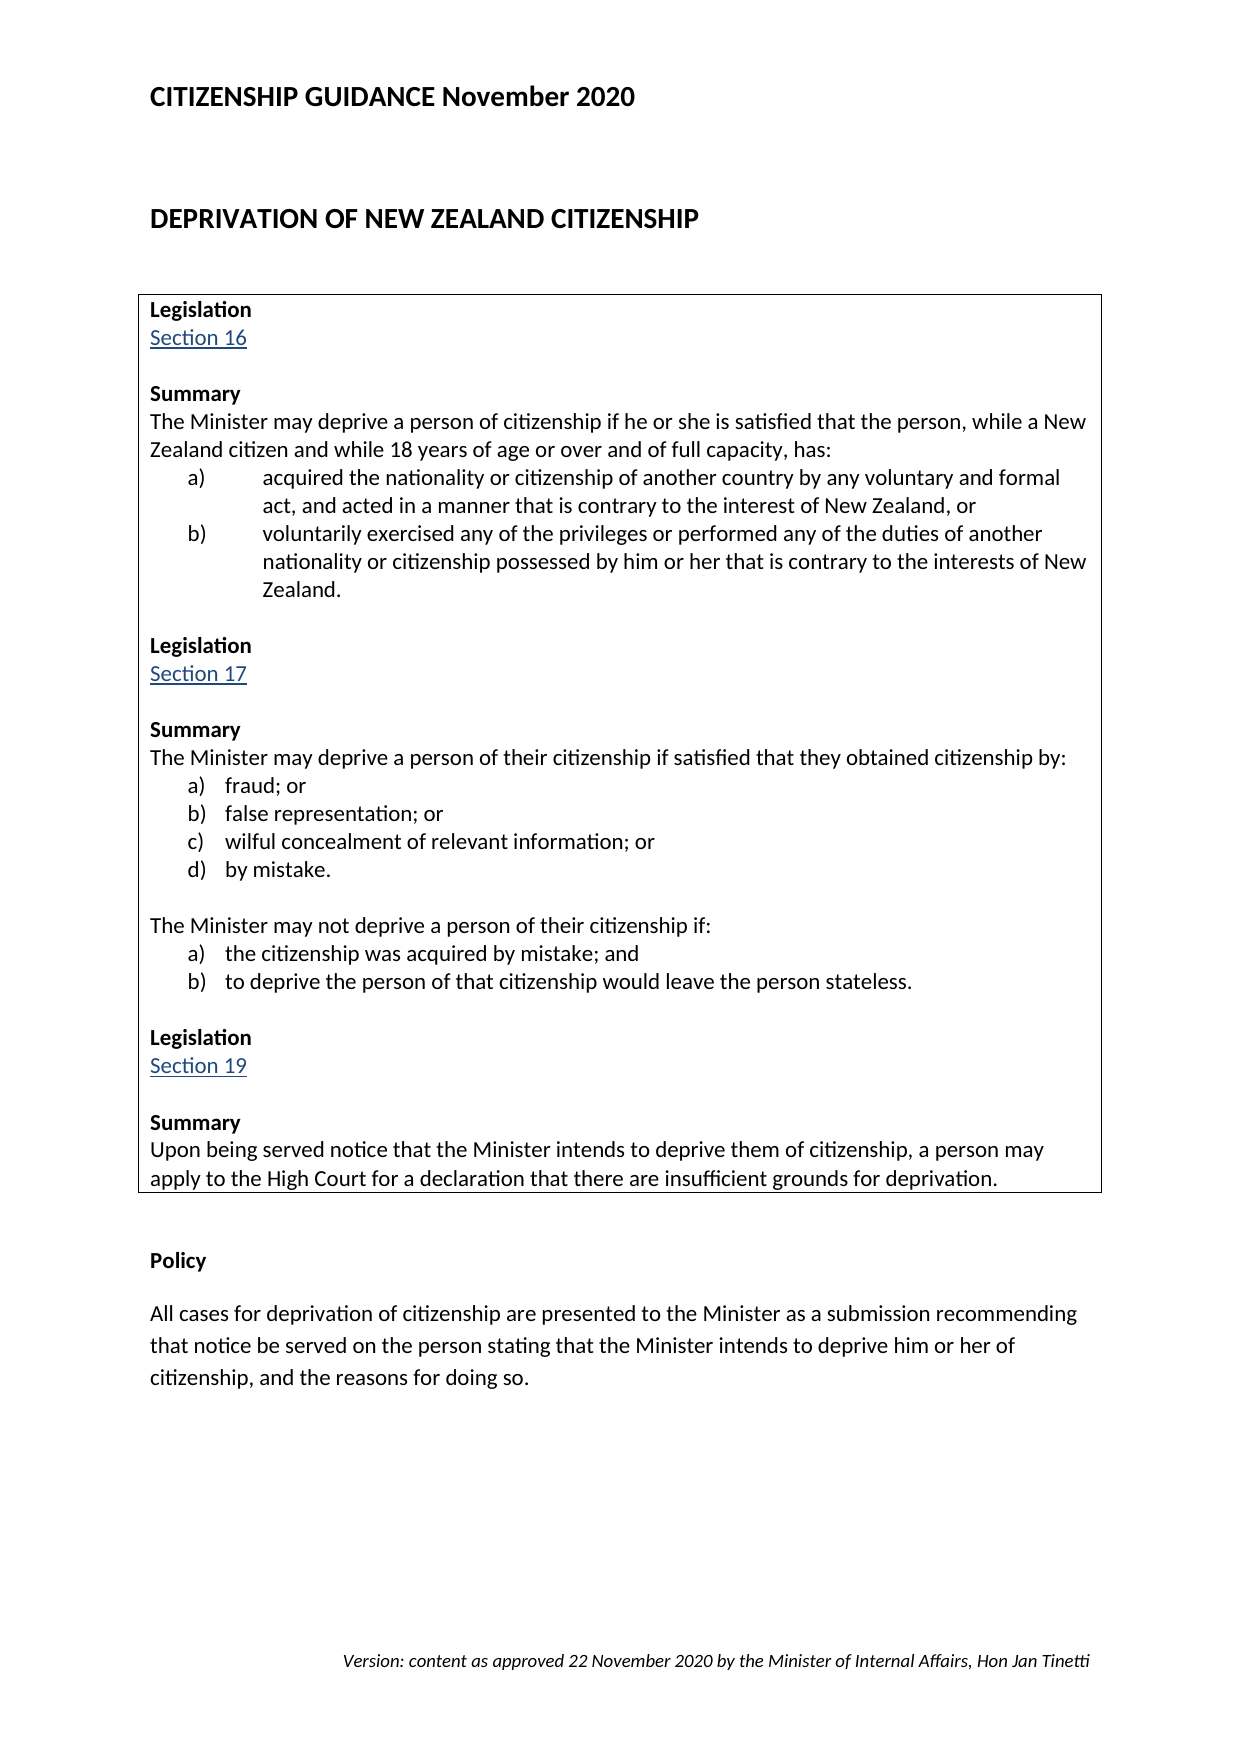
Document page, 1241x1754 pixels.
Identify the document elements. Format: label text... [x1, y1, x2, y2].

text Policy [150, 1246, 1090, 1274]
subtitle DEPRIVATION OF NEW ZEALAND CITIZENSHIP [150, 200, 1090, 236]
table_header Legislation Section 16 Summary The Minister may deprive a person of citizenship if he or she is satisfied that the person, while a New Zealand citizen and while 18 years of age or over and of full capacity, has: acquired the nationality or citizenship of another country by any voluntary and formal act, and acted in a manner that is contrary to the interest of New Zealand, or voluntarily exercised any of the privileges or performed any of the duties of another nationality or citizenship possessed by him or her that is contrary to the interests of New Zealand. Legislation Section 17 Summary The Minister may deprive a person of their citizenship if satisfied that they obtained citizenship by: fraud; or false representation; or wilful concealment of relevant information; or by mistake. The Minister may not deprive a person of their citizenship if: the citizenship was acquired by mistake; and to deprive the person of that citizenship would leave the person stateless. Legislation Section 19 Summary Upon being served notice that the Minister intends to deprive them of citizenship, a person may apply to the High Court for a declaration that there are insufficient grounds for deprivation. [139, 295, 1101, 1192]
text All cases for deprivation of citizenship are presented to the Minister as a submission recommending that notice be served on the person stating that the Minister intends to deprive him or her of citizenship, and the reasons for doing so. [150, 1299, 1090, 1391]
